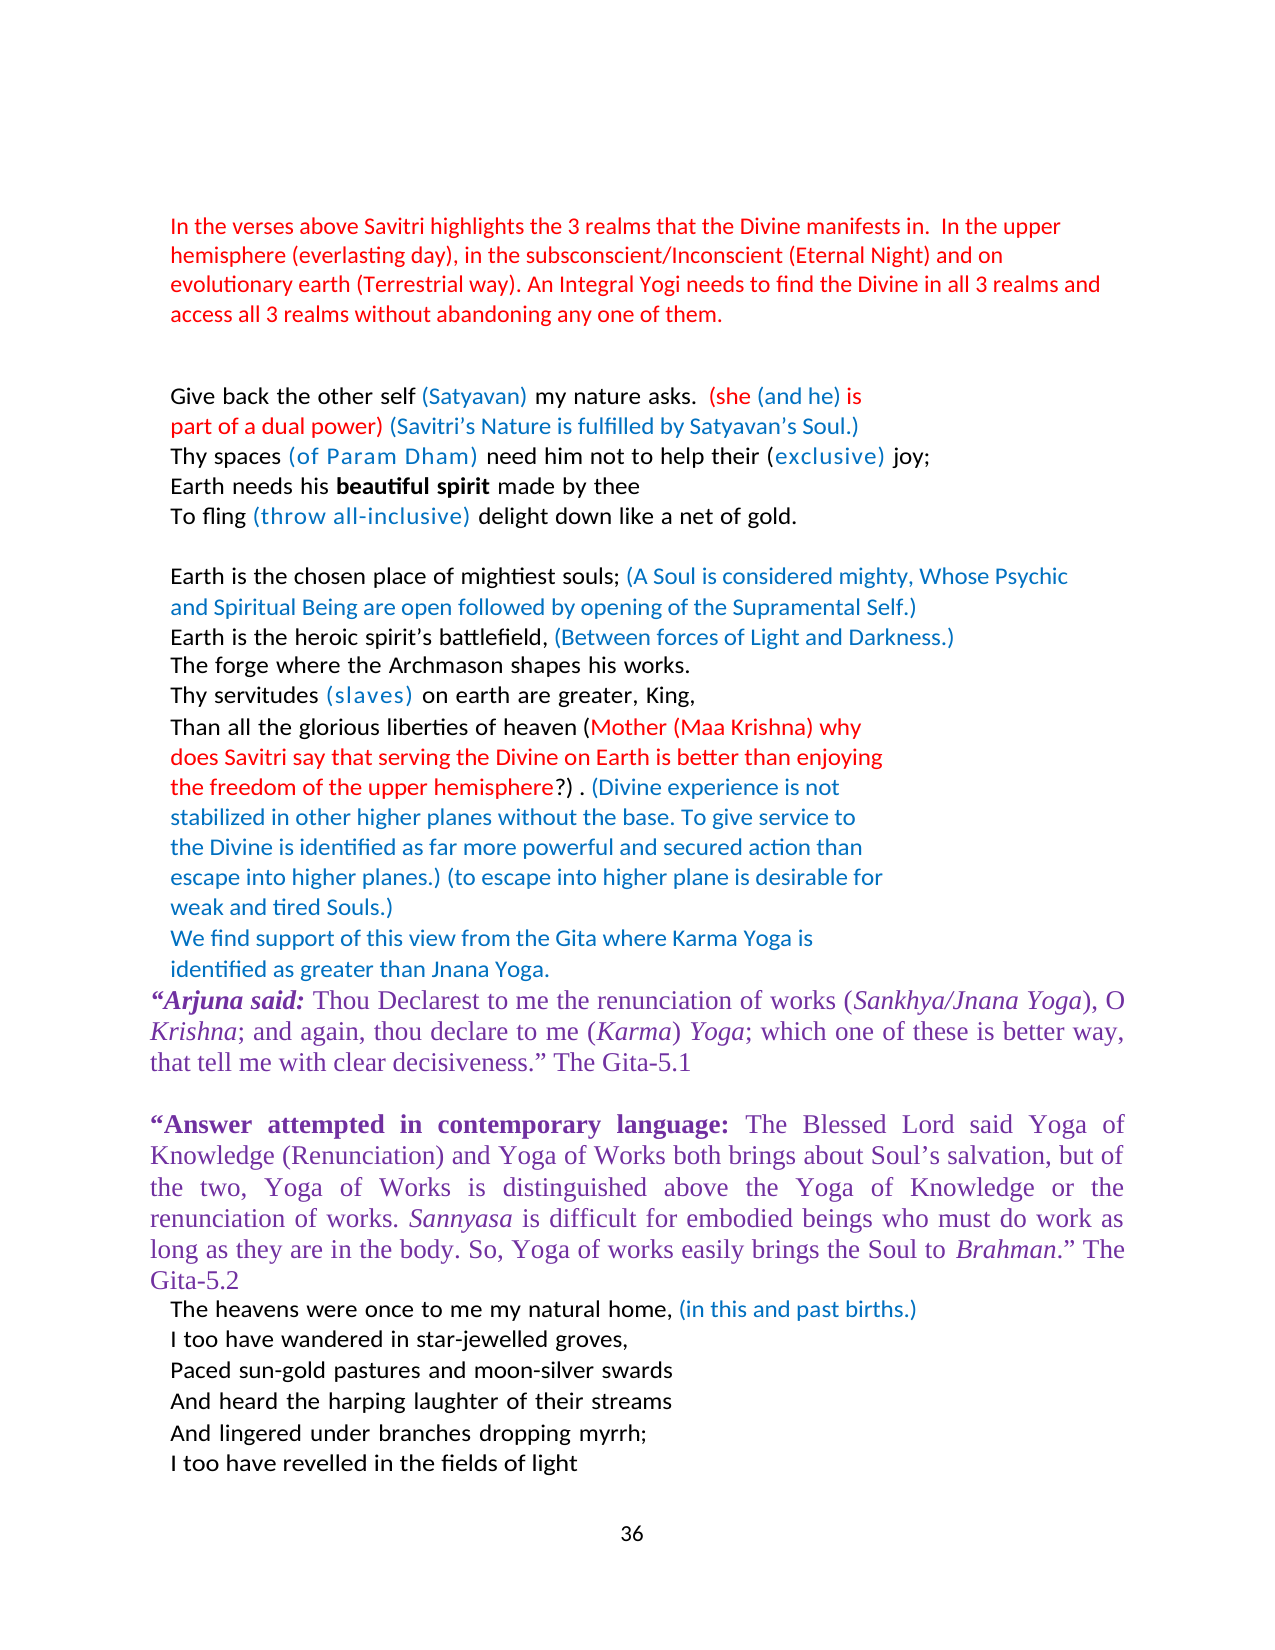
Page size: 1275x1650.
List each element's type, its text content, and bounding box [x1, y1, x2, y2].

text Paced sun-gold pastures and moon-silver swards [170, 1355, 947, 1384]
text And lingered under branches dropping myrrh; [170, 1418, 947, 1447]
text In the verses above Savitri highlights the 3 realms that the Divine manifests in. In the upper hemisphere (everlasting day), in the subsconscient/Inconscient (Eternal Night) and on evolutionary earth (Terrestrial way). An Integral Yogi needs to find the Divine in all 3 realms and access all 3 realms without abandoning any one of them. [170, 211, 1125, 328]
text Thy spaces (of Param Dham) need him not to help their (exclusive) joy; [170, 441, 1105, 470]
text I too have wandered in star-jewelled groves, [170, 1324, 947, 1353]
text We find support of this view from the Gita where Karma Yoga is identified as greater than Jnana Yoga. [170, 923, 894, 983]
text Earth needs his beautiful spirit made by thee [170, 471, 1105, 500]
text Thy servitudes (slaves) on earth are greater, King, [170, 680, 894, 710]
text “Arjuna said: Thou Declarest to me the renunciation of works (Sankhya/Jnana Yoga), O Krishna; and again, thou declare to me (Karma) Yoga; which one of these is better way, that tell me with clear decisiveness.” The Gita-5.1 [150, 984, 1125, 1077]
text And heard the harping laughter of their streams [170, 1386, 947, 1416]
text To fling (throw all-inclusive) delight down like a net of gold. [170, 501, 1105, 531]
text Earth is the chosen place of mightiest souls; (A Soul is considered mighty, Whose Psychic and Spiritual Being are open followed by opening of the Supramental Self.) [170, 561, 1105, 621]
text Give back the other self (Satyavan) my nature asks. (she (and he) is part of a dual power) (Savitri’s Nature is fulfilled by Satyavan’s Soul.) [170, 381, 898, 440]
text I too have revelled in the fields of light [170, 1448, 919, 1477]
text Than all the glorious liberties of heaven (Mother (Maa Krishna) why does Savitri say that serving the Divine on Earth is better than enjoying the freedom of the upper hemisphere?) . (Divine experience is not stabilized in other higher planes without the base. To give service to the Divine is identified as far more powerful and secured action than escape into higher planes.) (to escape into higher plane is desirable for weak and tired Souls.) [170, 712, 894, 922]
text “Answer attempted in contemporary language: The Blessed Lord said Yoga of Knowledge (Renunciation) and Yoga of Works both brings about Soul’s salvation, but of the two, Yoga of Works is distinguished above the Yoga of Knowledge or the renunciation of works. Sannyasa is difficult for embodied beings who must do work as long as they are in the body. So, Yoga of works easily brings the Soul to Brahman.” The Gita-5.2 [150, 1108, 1125, 1295]
text The forge where the Archmason shapes his works. [170, 652, 1125, 679]
text Earth is the heroic spirit’s battlefield, (Between forces of Light and Darkness.) [170, 622, 1105, 651]
text The heavens were once to me my natural home, (in this and past births.) [170, 1295, 1125, 1323]
